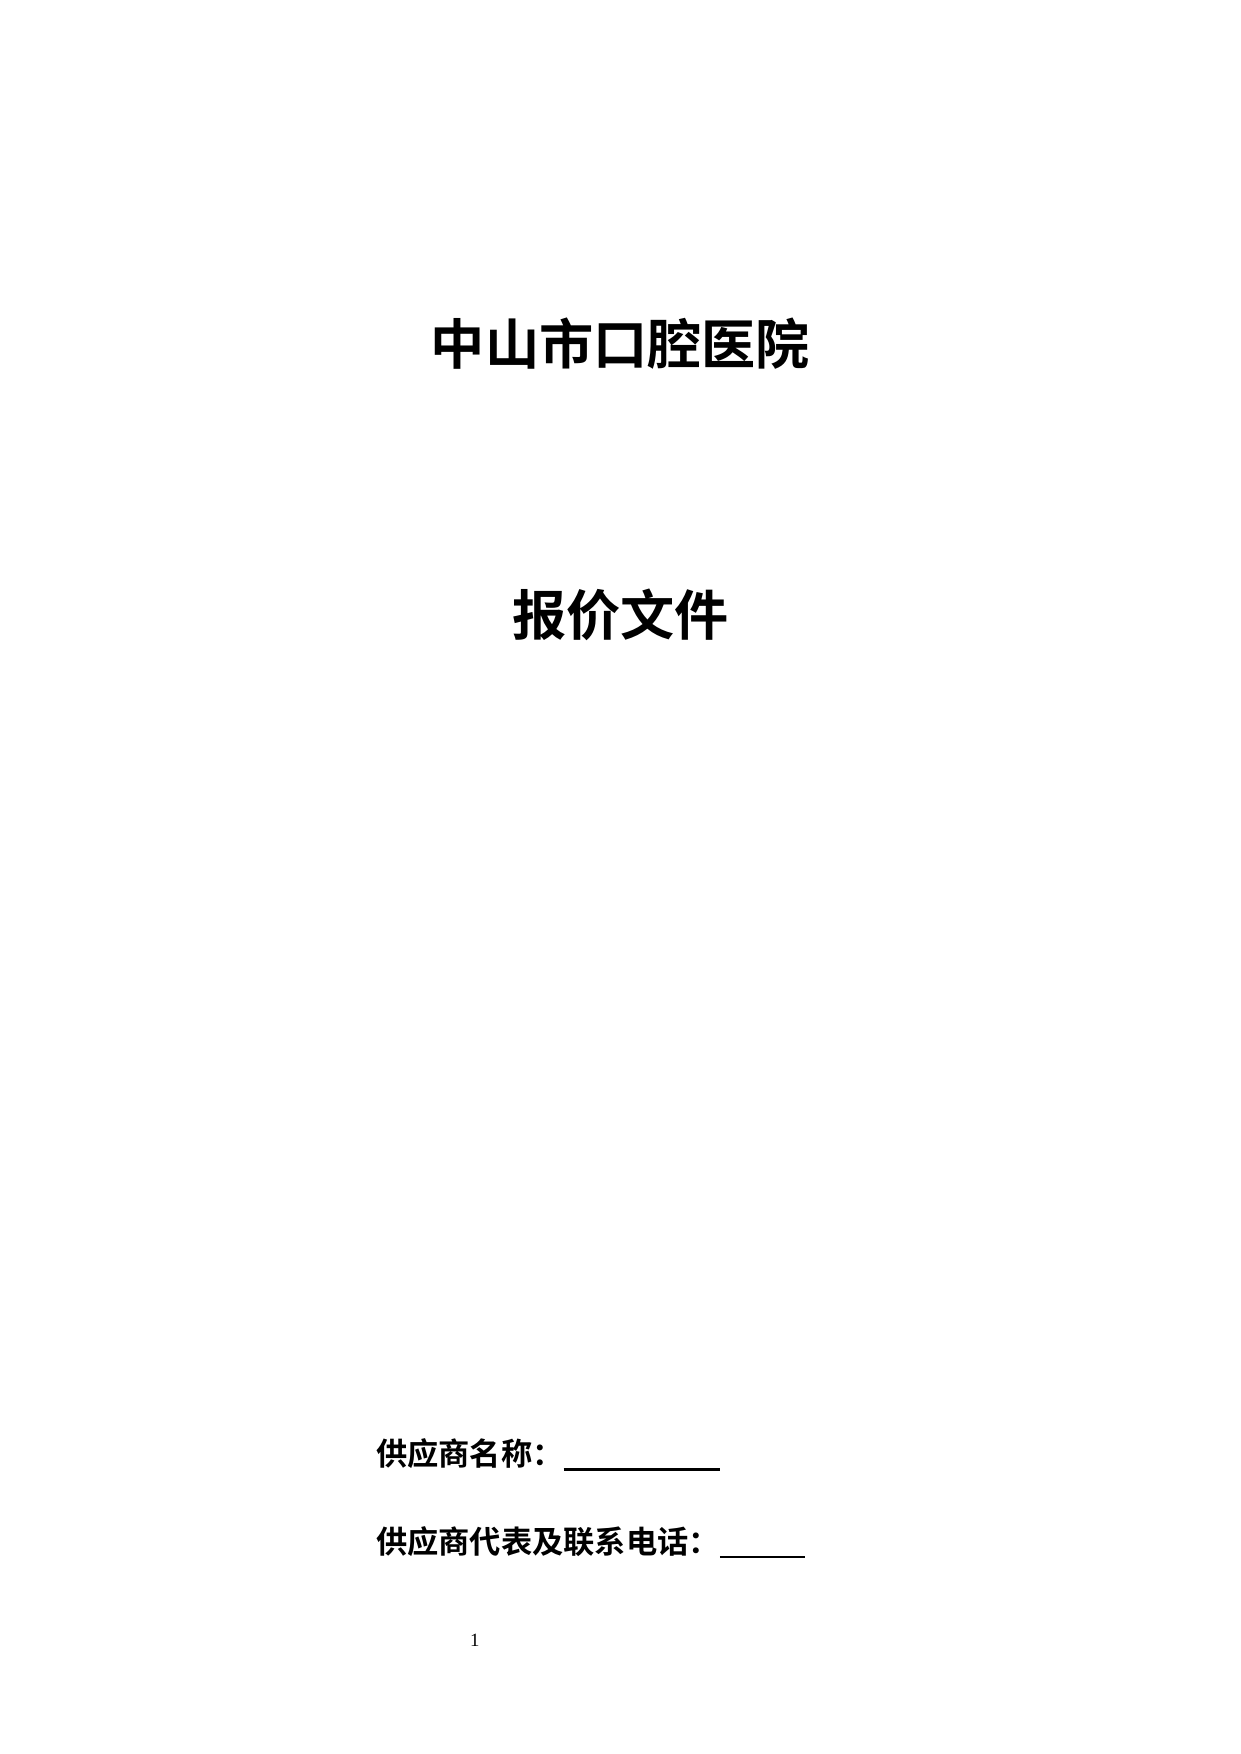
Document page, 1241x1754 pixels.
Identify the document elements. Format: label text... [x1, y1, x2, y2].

text 报价文件 [187, 563, 1053, 661]
text 供应商代表及联系电话： [187, 1507, 1053, 1572]
text 中山市口腔医院 [187, 292, 1053, 389]
text 供应商名称： [187, 1419, 1053, 1484]
